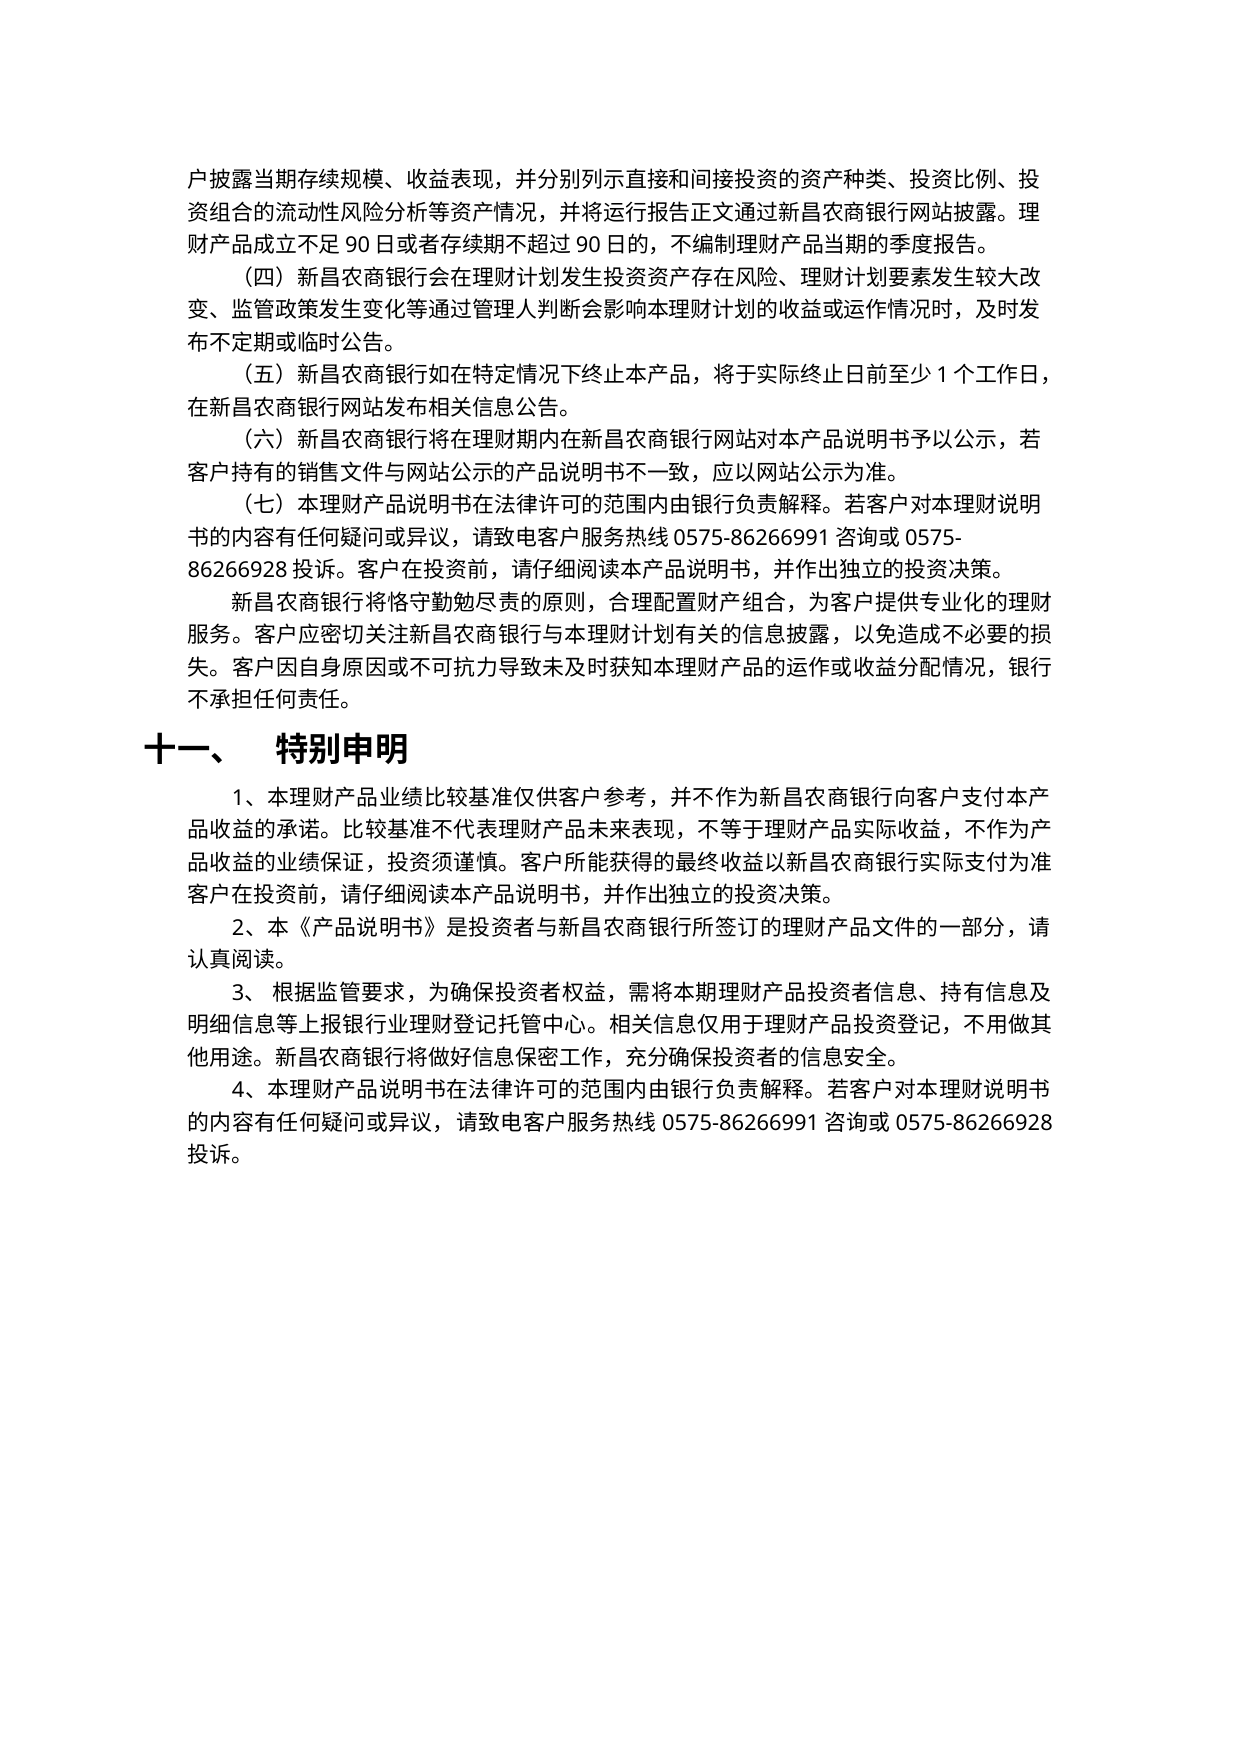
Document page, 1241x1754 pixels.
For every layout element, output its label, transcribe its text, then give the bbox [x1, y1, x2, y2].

text 新昌农商银行将恪守勤勉尽责的原则，合理配置财产组合，为客户提供专业化的理财服务。客户应密切关注新昌农商银行与本理财计划有关的信息披露，以免造成不必要的损失。客户因自身原因或不可抗力导致未及时获知本理财产品的运作或收益分配情况，银行不承担任何责任。 [187, 584, 1053, 714]
subtitle 特别申明 [144, 714, 1053, 779]
list 新昌农商银行将在理财期内在新昌农商银行网站对本产品说明书予以公示，若客户持有的销售文件与网站公示的产品说明书不一致，应以网站公示为准。 [187, 422, 1053, 487]
list 新昌农商银行会在理财计划发生投资资产存在风险、理财计划要素发生较大改变、监管政策发生变化等通过管理人判断会影响本理财计划的收益或运作情况时，及时发布不定期或临时公告。 [187, 259, 1053, 357]
text 2、本《产品说明书》是投资者与新昌农商银行所签订的理财产品文件的一部分，请认真阅读。 [187, 909, 1053, 974]
text 3、 根据监管要求，为确保投资者权益，需将本期理财产品投资者信息、持有信息及明细信息等上报银行业理财登记托管中心。相关信息仅用于理财产品投资登记，不用做其他用途。新昌农商银行将做好信息保密工作，充分确保投资者的信息安全。 [187, 974, 1053, 1072]
text 1、本理财产品业绩比较基准仅供客户参考，并不作为新昌农商银行向客户支付本产品收益的承诺。比较基准不代表理财产品未来表现，不等于理财产品实际收益，不作为产品收益的业绩保证，投资须谨慎。客户所能获得的最终收益以新昌农商银行实际支付为准。客户在投资前，请仔细阅读本产品说明书，并作出独立的投资决策。 [187, 779, 1053, 909]
list 本理财产品说明书在法律许可的范围内由银行负责解释。若客户对本理财说明书的内容有任何疑问或异议，请致电客户服务热线0575-86266991咨询或0575-86266928投诉。客户在投资前，请仔细阅读本产品说明书，并作出独立的投资决策。 [187, 487, 1053, 584]
list 新昌农商银行如在特定情况下终止本产品，将于实际终止日前至少1个工作日，在新昌农商银行网站发布相关信息公告。 [187, 357, 1053, 422]
text 4、本理财产品说明书在法律许可的范围内由银行负责解释。若客户对本理财说明书的内容有任何疑问或异议，请致电客户服务热线0575-86266991咨询或0575-86266928投诉。 [187, 1072, 1053, 1169]
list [187, 162, 1053, 259]
